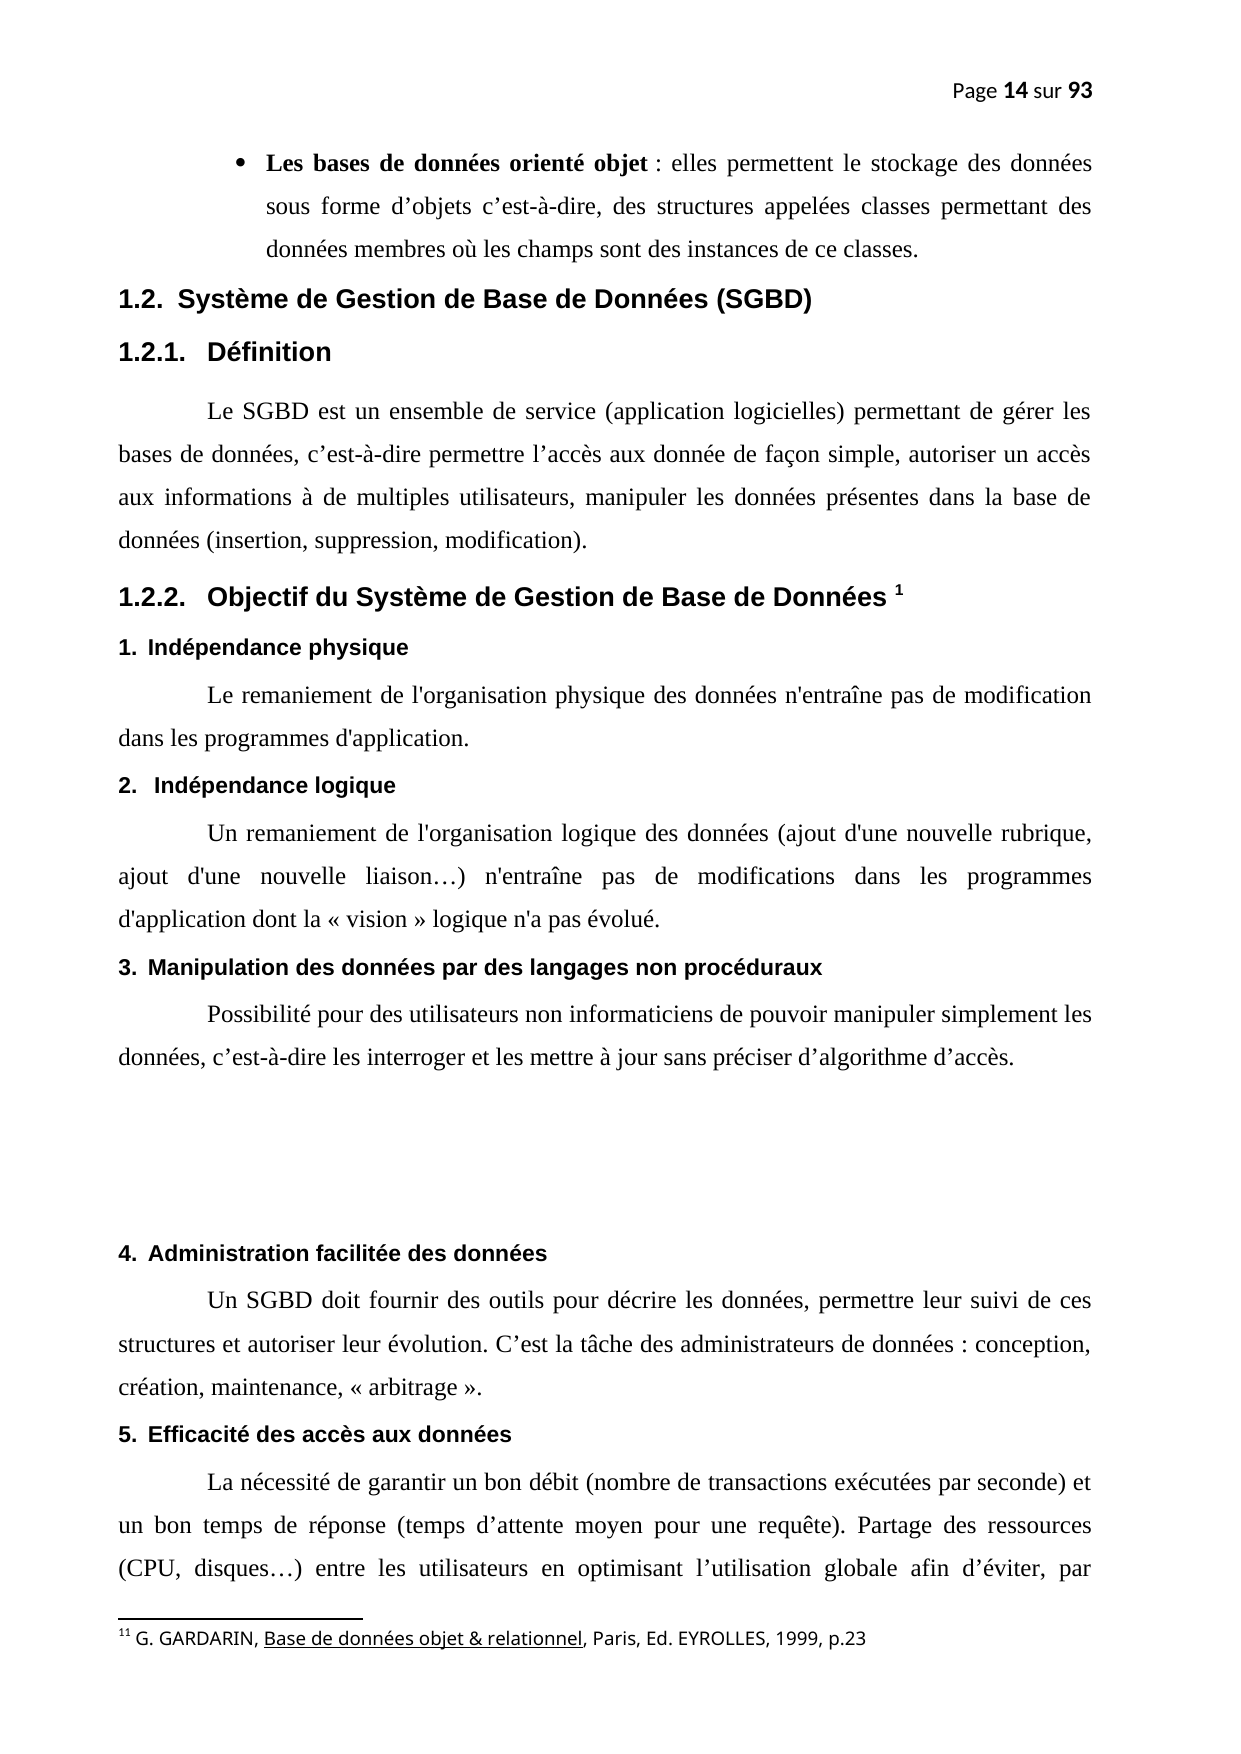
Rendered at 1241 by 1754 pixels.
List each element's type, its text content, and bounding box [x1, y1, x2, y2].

subtitle Système de Gestion de Base de Données (SGBD) [118, 283, 1092, 314]
text Un SGBD doit fournir des outils pour décrire les données, permettre leur suivi de ces structures et autoriser leur évolution. C’est la tâche des administrateurs de données : conception, création, maintenance, « arbitrage ». [118, 1286, 1092, 1401]
list Manipulation des données par des langages non procéduraux [118, 953, 1092, 980]
text Le remaniement de l'organisation physique des données n'entraîne pas de modification dans les programmes d'application. [118, 680, 1092, 752]
text Possibilité pour des utilisateurs non informaticiens de pouvoir manipuler simplement les données, c’est-à-dire les interroger et les mettre à jour sans préciser d’algorithme d’accès. [118, 999, 1092, 1071]
text Un remaniement de l'organisation logique des données (ajout d'une nouvelle rubrique, ajout d'une nouvelle liaison…) n'entraîne pas de modifications dans les programmes d'application dont la « vision » logique n'a pas évolué. [118, 818, 1092, 933]
text Le SGBD est un ensemble de service (application logicielles) permettant de gérer les bases de données, c’est-à-dire permettre l’accès aux donnée de façon simple, autoriser un accès aux informations à de multiples utilisateurs, manipuler les données présentes dans la base de données (insertion, suppression, modification). [118, 396, 1092, 554]
subtitle Définition [118, 336, 1092, 368]
list Efficacité des accès aux données [118, 1421, 1092, 1448]
list Indépendance logique [118, 772, 1092, 798]
subtitle Objectif du Système de Gestion de Base de Données 1 [118, 581, 1092, 612]
list Les bases de données orienté objet : elles permettent le stockage des données sous forme d’objets c’est-à-dire, des structures appelées classes permettant des données membres où les champs sont des instances de ce classes. [236, 148, 1092, 263]
list Indépendance physique [118, 634, 1092, 660]
list Administration facilitée des données [118, 1240, 1092, 1266]
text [118, 1467, 1092, 1582]
